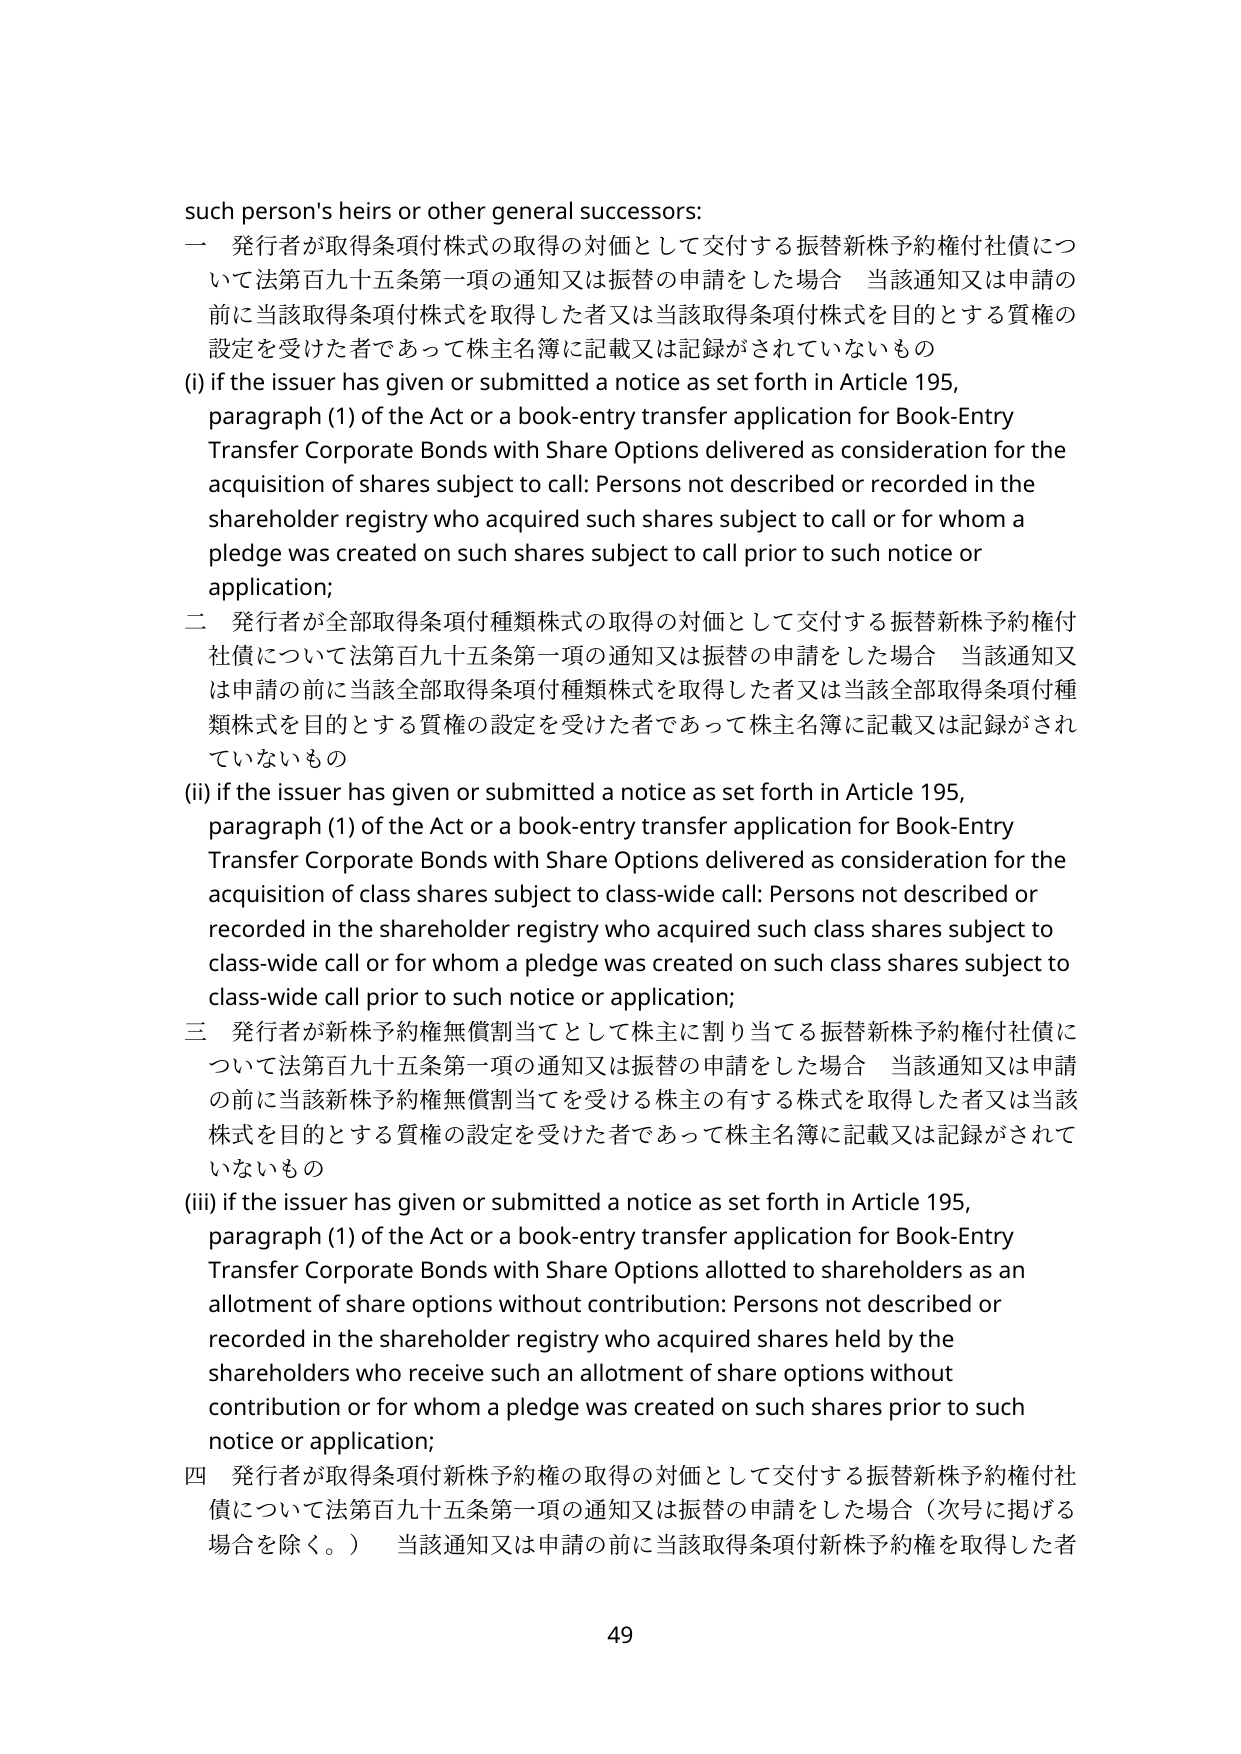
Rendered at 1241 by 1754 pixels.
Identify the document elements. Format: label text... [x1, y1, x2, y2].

text 三 発行者が新株予約権無償割当てとして株主に割り当てる振替新株予約権付社債について法第百九十五条第一項の通知又は振替の申請をした場合 当該通知又は申請の前に当該新株予約権無償割当てを受ける株主の有する株式を取得した者又は当該株式を目的とする質権の設定を受けた者であって株主名簿に記載又は記録がされていないもの [184, 1014, 1079, 1184]
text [184, 1458, 1079, 1560]
text 二 発行者が全部取得条項付種類株式の取得の対価として交付する振替新株予約権付社債について法第百九十五条第一項の通知又は振替の申請をした場合 当該通知又は申請の前に当該全部取得条項付種類株式を取得した者又は当該全部取得条項付種類株式を目的とする質権の設定を受けた者であって株主名簿に記載又は記録がされていないもの [184, 604, 1079, 774]
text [161, 194, 1079, 228]
text (ii) if the issuer has given or submitted a notice as set forth in Article 195, paragraph (1) of the Act or a book-entry transfer application for Book-Entry Transfer Corporate Bonds with Share Options delivered as consideration for the acquisition of class shares subject to class-wide call: Persons not described or recorded in the shareholder registry who acquired such class shares subject to class-wide call or for whom a pledge was created on such class shares subject to class-wide call prior to such notice or application; [184, 774, 1079, 1014]
text (iii) if the issuer has given or submitted a notice as set forth in Article 195, paragraph (1) of the Act or a book-entry transfer application for Book-Entry Transfer Corporate Bonds with Share Options allotted to shareholders as an allotment of share options without contribution: Persons not described or recorded in the shareholder registry who acquired shares held by the shareholders who receive such an allotment of share options without contribution or for whom a pledge was created on such shares prior to such notice or application; [184, 1184, 1079, 1458]
text (i) if the issuer has given or submitted a notice as set forth in Article 195, paragraph (1) of the Act or a book-entry transfer application for Book-Entry Transfer Corporate Bonds with Share Options delivered as consideration for the acquisition of shares subject to call: Persons not described or recorded in the shareholder registry who acquired such shares subject to call or for whom a pledge was created on such shares subject to call prior to such notice or application; [184, 364, 1079, 604]
text 一 発行者が取得条項付株式の取得の対価として交付する振替新株予約権付社債について法第百九十五条第一項の通知又は振替の申請をした場合 当該通知又は申請の前に当該取得条項付株式を取得した者又は当該取得条項付株式を目的とする質権の設定を受けた者であって株主名簿に記載又は記録がされていないもの [184, 228, 1079, 364]
